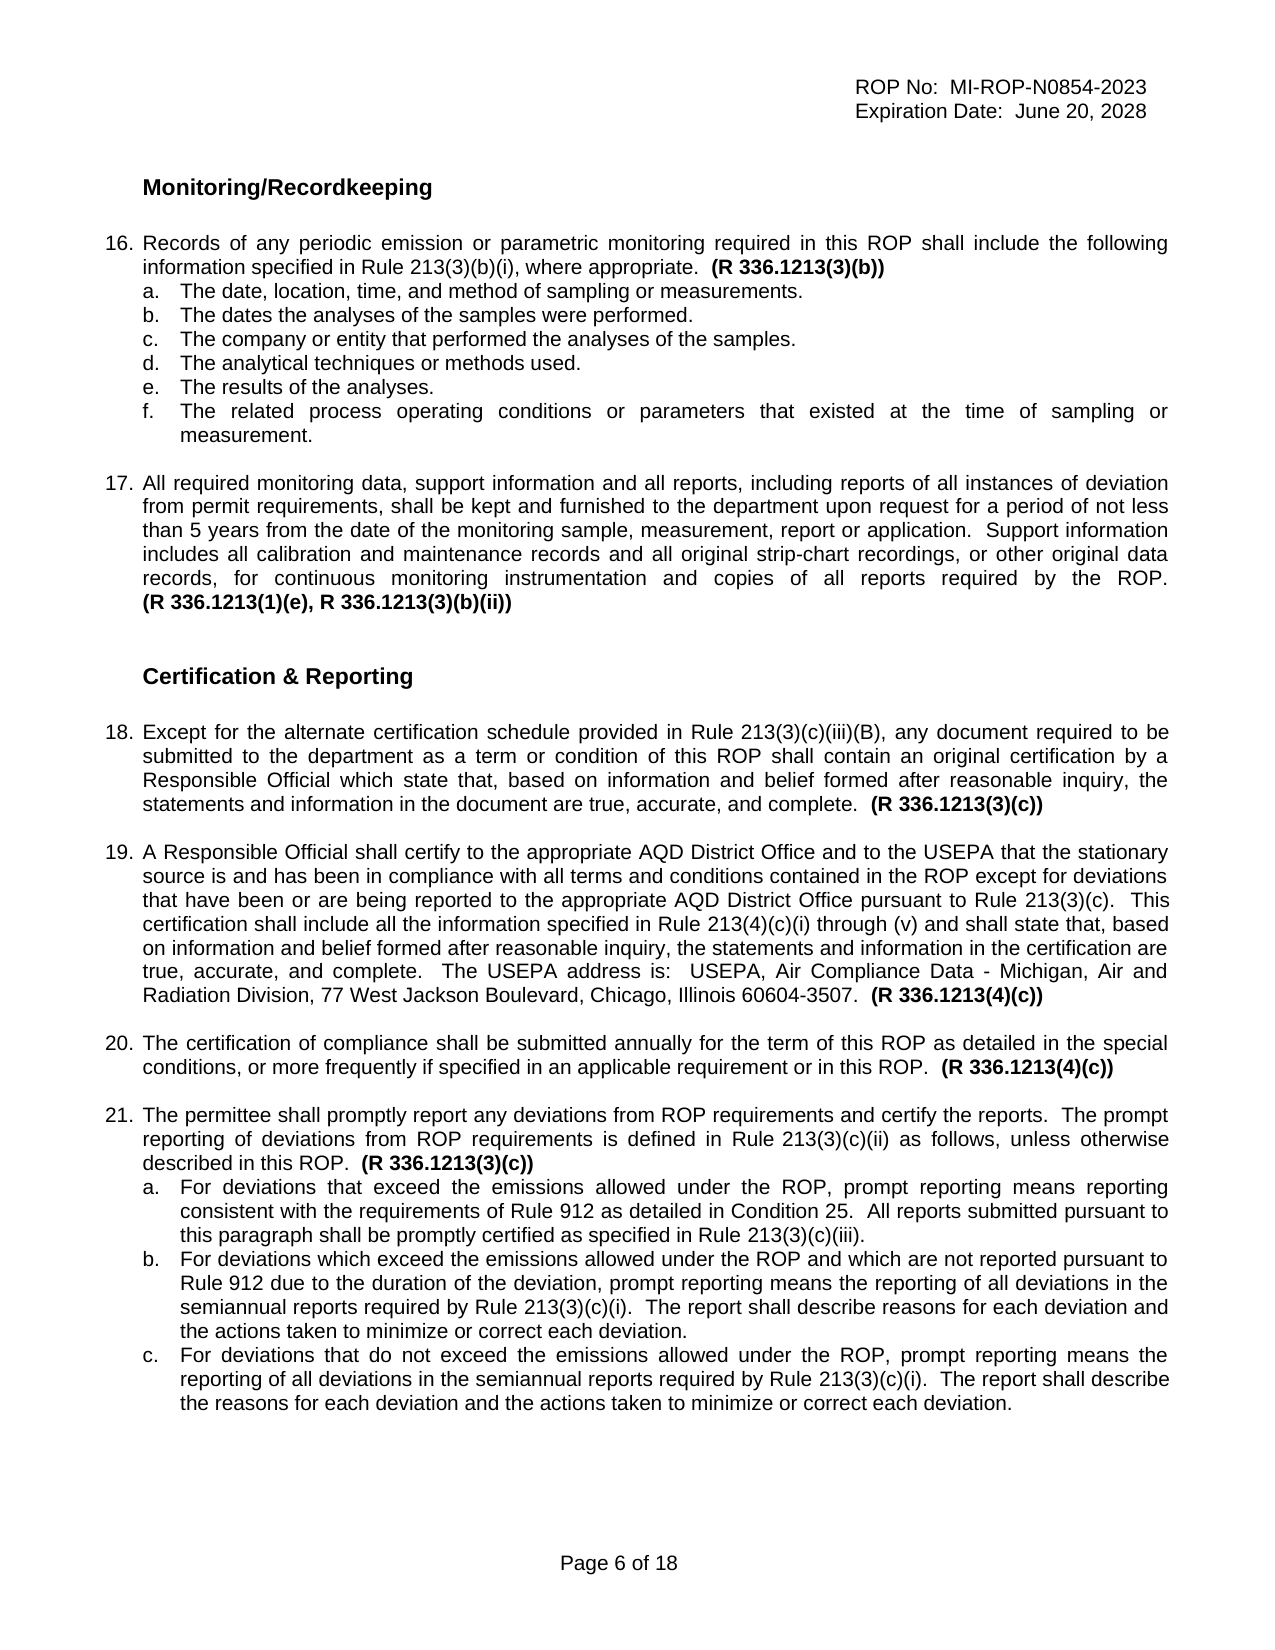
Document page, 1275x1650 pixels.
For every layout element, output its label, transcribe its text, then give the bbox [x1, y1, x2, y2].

list All required monitoring data, support information and all reports, including reports of all instances of deviation from permit requirements, shall be kept and furnished to the department upon request for a period of not less than 5 years from the date of the monitoring sample, measurement, report or application. Support information includes all calibration and maintenance records and all original strip-chart recordings, or other original data records, for continuous monitoring instrumentation and copies of all reports required by the ROP. (R 336.1213(1)(e), R 336.1213(3)(b)(ii)) [105, 470, 1170, 614]
list For deviations that exceed the emissions allowed under the ROP, prompt reporting means reporting consistent with the requirements of Rule 912 as detailed in Condition 25. All reports submitted pursuant to this paragraph shall be promptly certified as specified in Rule 213(3)(c)(iii). [142, 1175, 1170, 1247]
list The dates the analyses of the samples were performed. [142, 303, 1170, 327]
list A Responsible Official shall certify to the appropriate AQD District Office and to the USEPA that the stationary source is and has been in compliance with all terms and conditions contained in the ROP except for deviations that have been or are being reported to the appropriate AQD District Office pursuant to Rule 213(3)(c). This certification shall include all the information specified in Rule 213(4)(c)(i) through (v) and shall state that, based on information and belief formed after reasonable inquiry, the statements and information in the certification are true, accurate, and complete. The USEPA address is: USEPA, Air Compliance Data - Michigan, Air and Radiation Division, 77 West Jackson Boulevard, Chicago, Illinois 60604-3507. (R 336.1213(4)(c)) [105, 839, 1170, 1007]
list Except for the alternate certification schedule provided in Rule 213(3)(c)(iii)(B), any document required to be submitted to the department as a term or condition of this ROP shall contain an original certification by a Responsible Official which state that, based on information and belief formed after reasonable inquiry, the statements and information in the document are true, accurate, and complete. (R 336.1213(3)(c)) [105, 720, 1170, 816]
list The analytical techniques or methods used. [142, 351, 1170, 374]
list The permittee shall promptly report any deviations from ROP requirements and certify the reports. The prompt reporting of deviations from ROP requirements is defined in Rule 213(3)(c)(ii) as follows, unless otherwise described in this ROP. (R 336.1213(3)(c)) [105, 1103, 1170, 1175]
subtitle Certification & Reporting [105, 663, 1170, 689]
list For deviations that do not exceed the emissions allowed under the ROP, prompt reporting means the reporting of all deviations in the semiannual reports required by Rule 213(3)(c)(i). The report shall describe the reasons for each deviation and the actions taken to minimize or correct each deviation. [142, 1343, 1170, 1414]
list The results of the analyses. [142, 374, 1170, 398]
list The company or entity that performed the analyses of the samples. [142, 327, 1170, 351]
list The certification of compliance shall be submitted annually for the term of this ROP as detailed in the special conditions, or more frequently if specified in an applicable requirement or in this ROP. (R 336.1213(4)(c)) [105, 1031, 1170, 1079]
list For deviations which exceed the emissions allowed under the ROP and which are not reported pursuant to Rule 912 due to the duration of the deviation, prompt reporting means the reporting of all deviations in the semiannual reports required by Rule 213(3)(c)(i). The report shall describe reasons for each deviation and the actions taken to minimize or correct each deviation. [142, 1247, 1170, 1343]
list Records of any periodic emission or parametric monitoring required in this ROP shall include the following information specified in Rule 213(3)(b)(i), where appropriate. (R 336.1213(3)(b)) [105, 231, 1170, 279]
list The date, location, time, and method of sampling or measurements. [142, 279, 1170, 303]
subtitle Monitoring/Recordkeeping [105, 174, 1170, 201]
list The related process operating conditions or parameters that existed at the time of sampling or measurement. [142, 398, 1170, 446]
